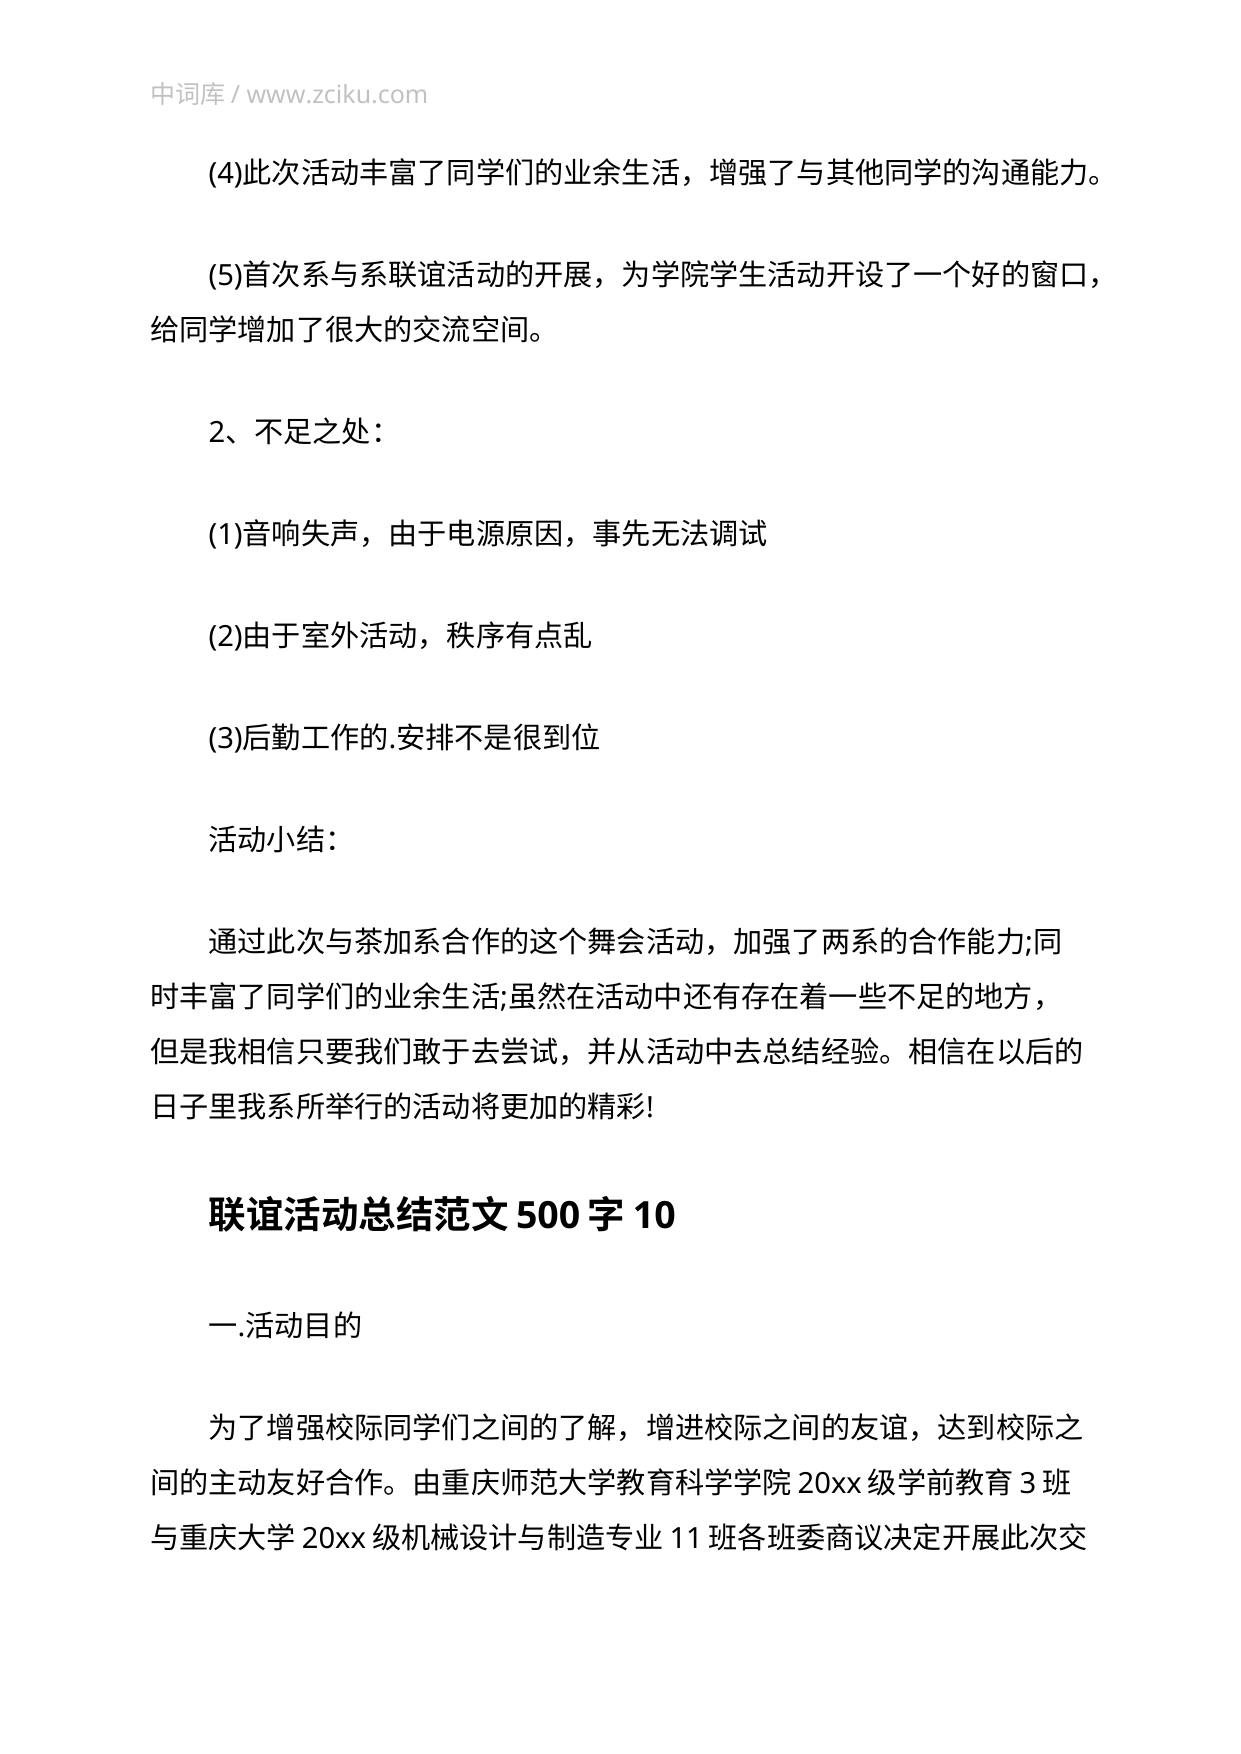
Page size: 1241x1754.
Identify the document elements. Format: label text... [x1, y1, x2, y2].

text 2、不足之处： [150, 409, 1090, 451]
text (1)音响失声，由于电源原因，事先无法调试 [150, 511, 1090, 553]
text (3)后勤工作的.安排不是很到位 [150, 715, 1090, 757]
text (5)首次系与系联谊活动的开展，为学院学生活动开设了一个好的窗口，给同学增加了很大的交流空间。 [150, 252, 1090, 349]
text 一.活动目的 [150, 1303, 1090, 1345]
text (2)由于室外活动，秩序有点乱 [150, 613, 1090, 655]
text 联谊活动总结范文500字10 [150, 1185, 1090, 1240]
text (4)此次活动丰富了同学们的业余生活，增强了与其他同学的沟通能力。 [150, 150, 1090, 192]
text 活动小结： [150, 817, 1090, 859]
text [150, 1405, 1090, 1557]
text 通过此次与茶加系合作的这个舞会活动，加强了两系的合作能力;同时丰富了同学们的业余生活;虽然在活动中还有存在着一些不足的地方，但是我相信只要我们敢于去尝试，并从活动中去总结经验。相信在以后的日子里我系所举行的活动将更加的精彩! [150, 918, 1090, 1126]
